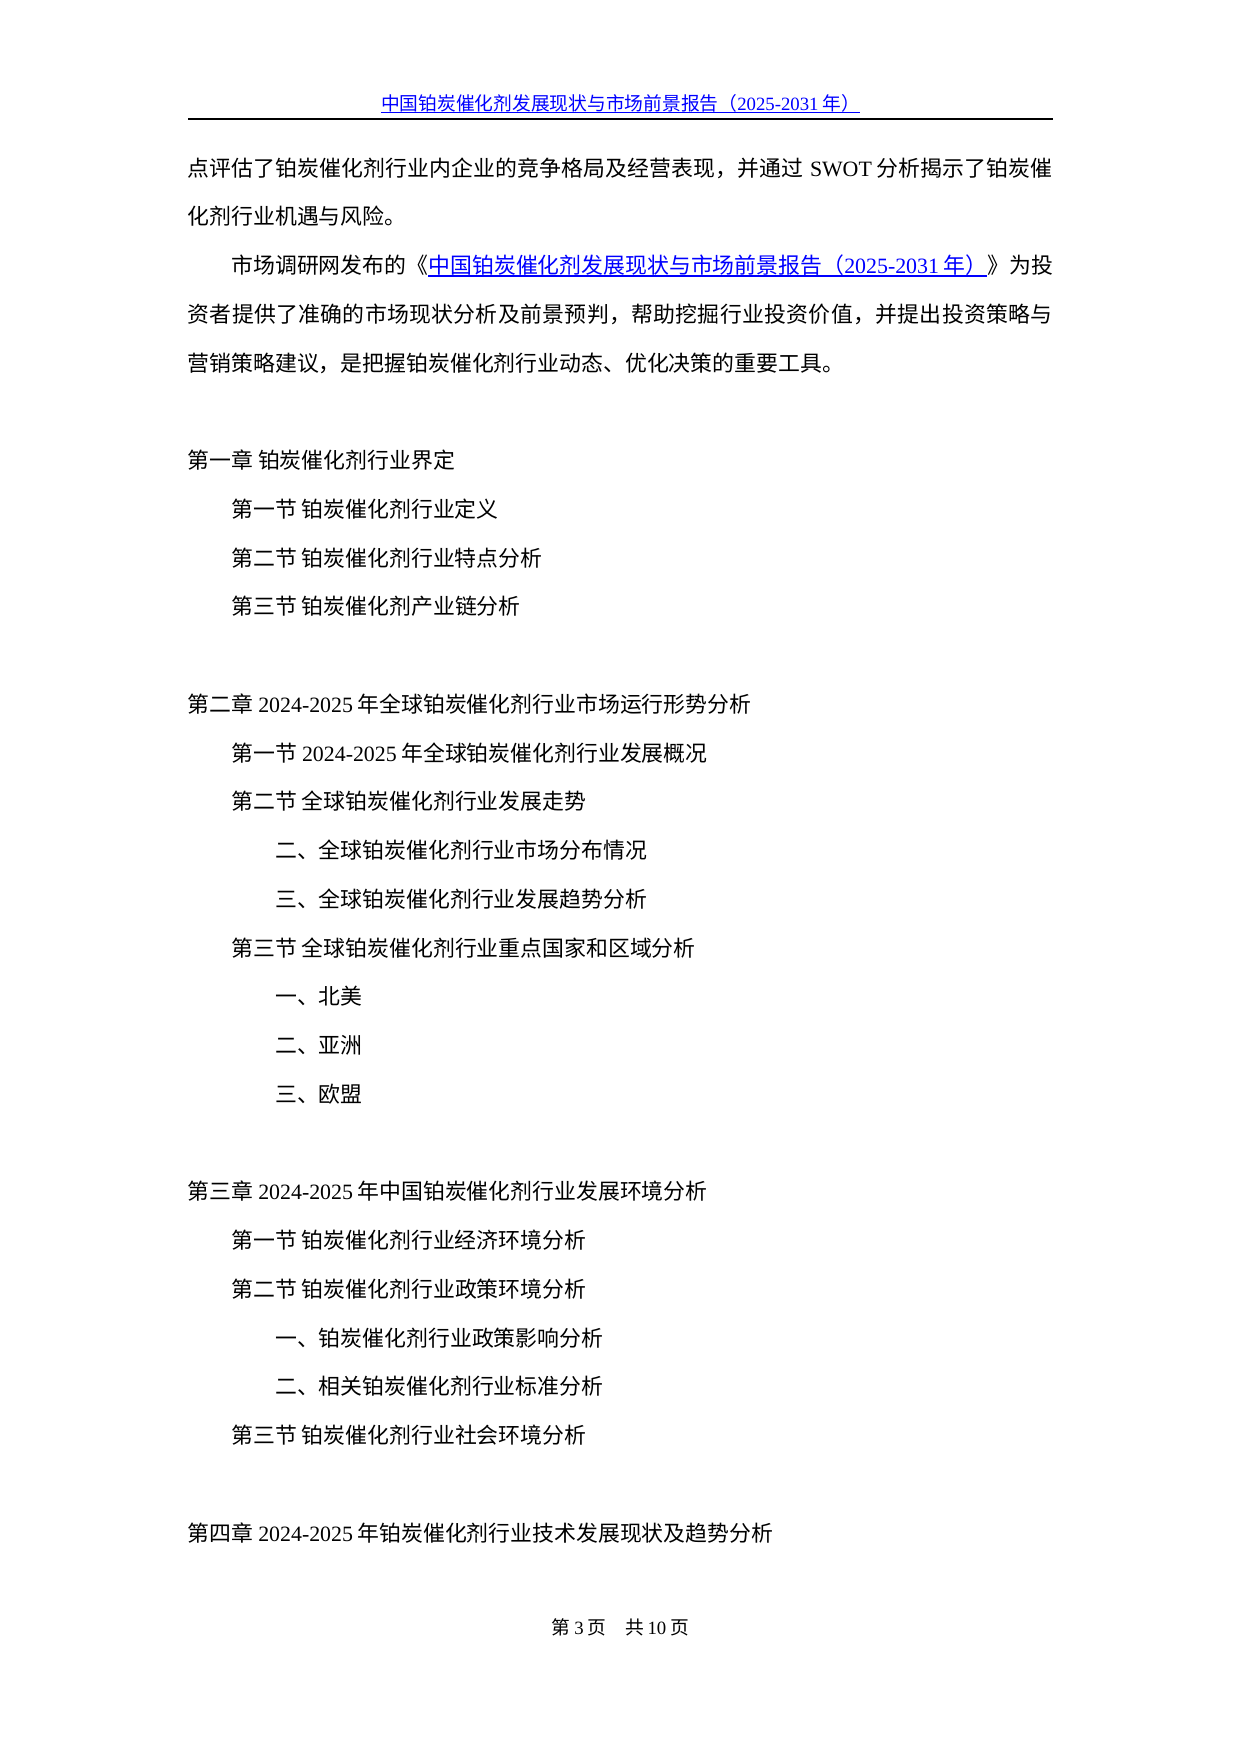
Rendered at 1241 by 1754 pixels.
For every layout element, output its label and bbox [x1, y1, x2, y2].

text [187, 150, 1053, 1548]
